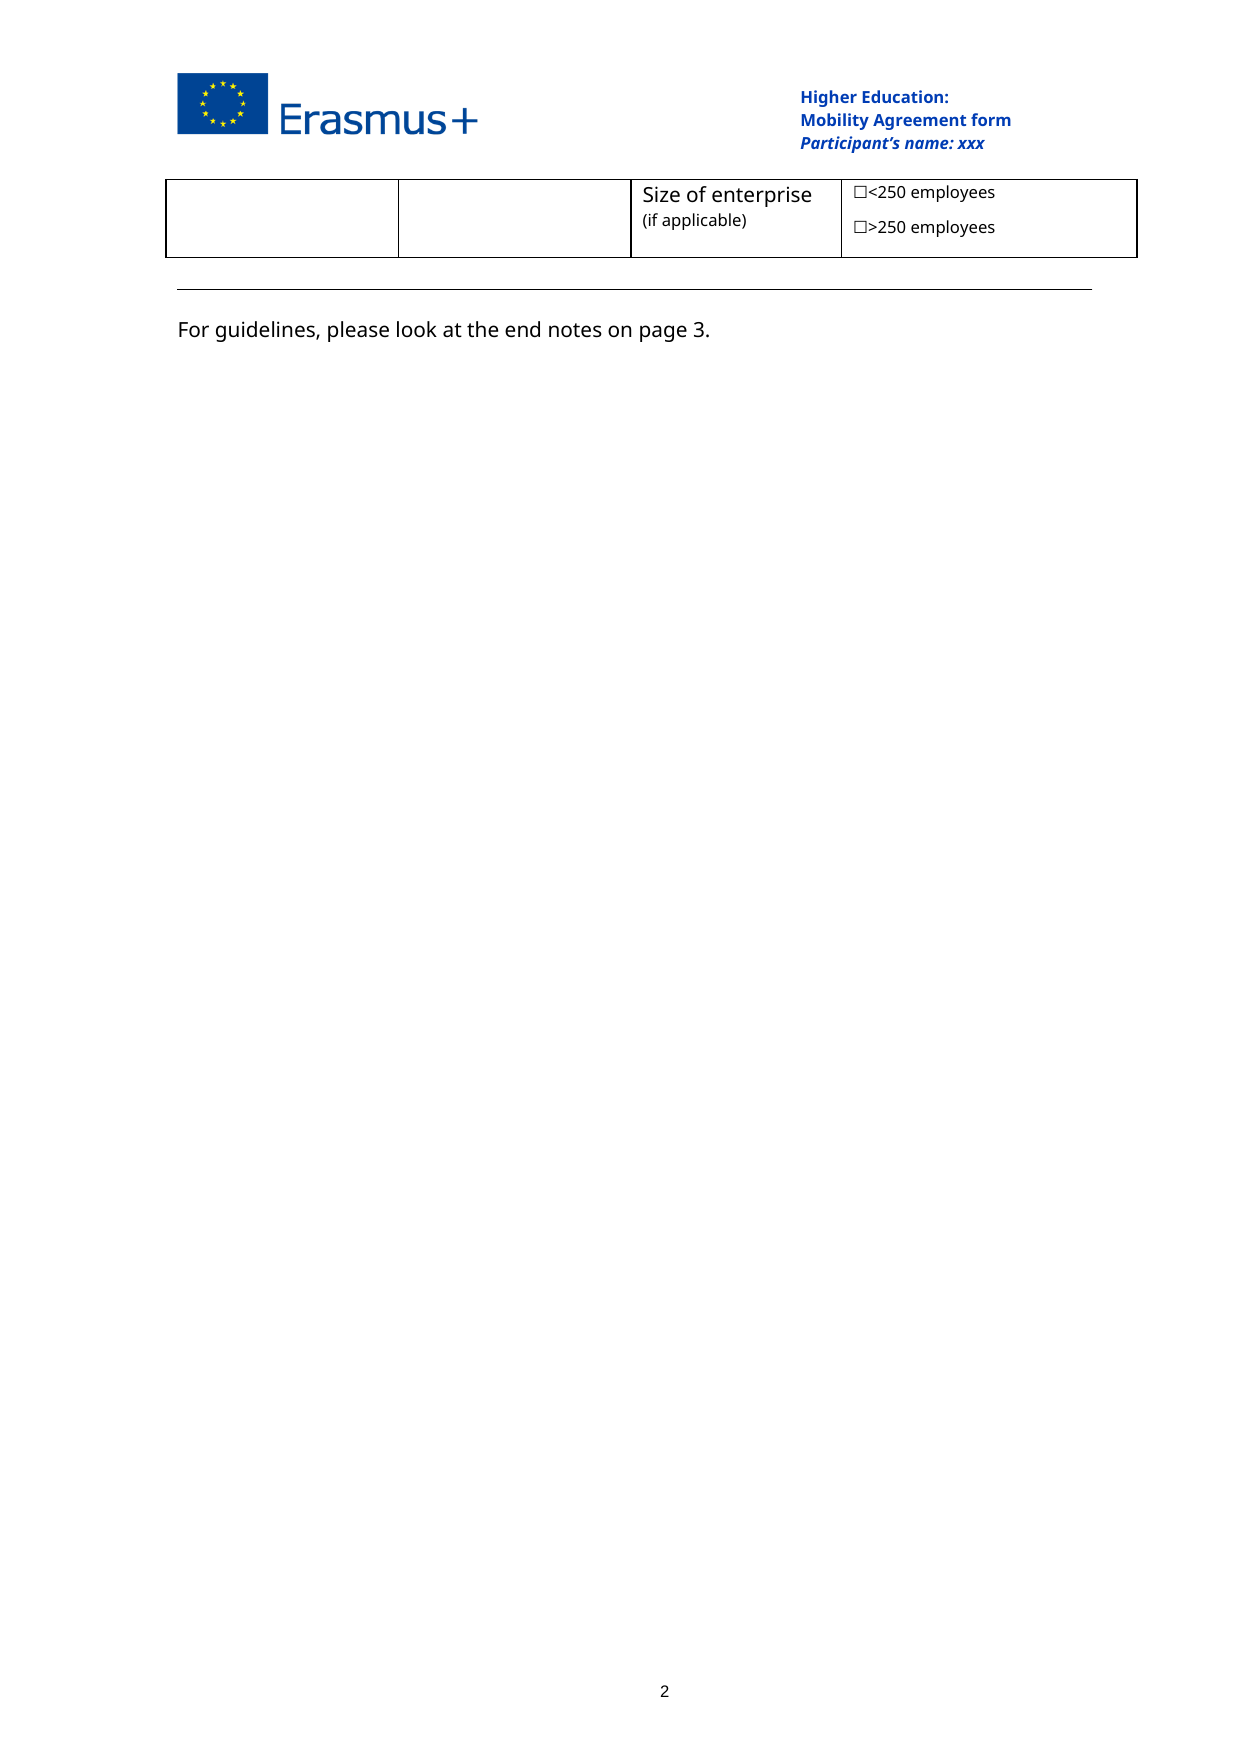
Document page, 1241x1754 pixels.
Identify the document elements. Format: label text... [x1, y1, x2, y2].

table_cell [399, 180, 630, 256]
subtitle For guidelines, please look at the end notes on page 3. [177, 315, 1092, 344]
table_cell [167, 180, 398, 256]
table_cell Size of enterprise (if applicable) [632, 180, 841, 256]
table_cell <250 employees >250 employees [842, 180, 1136, 256]
picture [177, 73, 478, 135]
